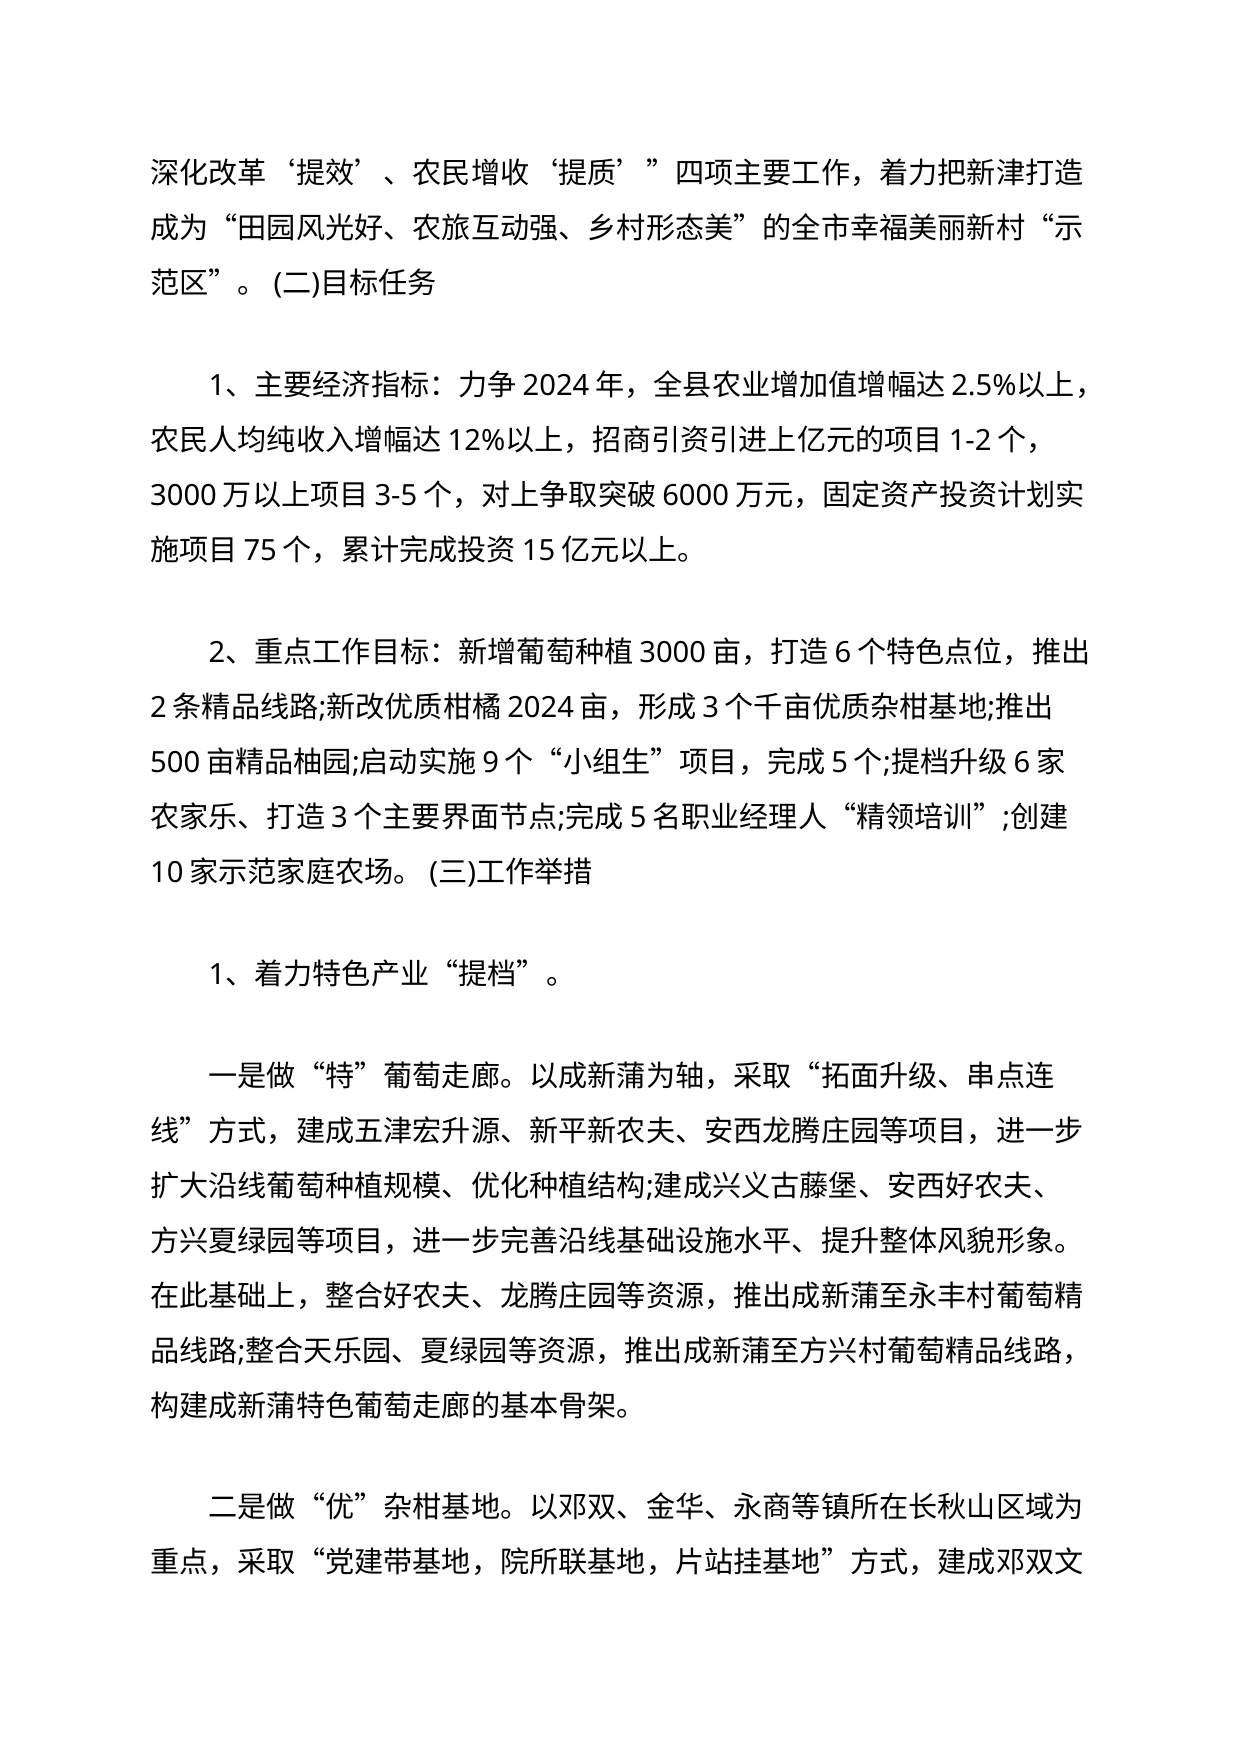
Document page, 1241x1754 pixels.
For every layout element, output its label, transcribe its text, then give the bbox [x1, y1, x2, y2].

text 一是做“特”葡萄走廊。以成新蒲为轴，采取“拓面升级、串点连线”方式，建成五津宏升源、新平新农夫、安西龙腾庄园等项目，进一步扩大沿线葡萄种植规模、优化种植结构;建成兴义古藤堡、安西好农夫、方兴夏绿园等项目，进一步完善沿线基础设施水平、提升整体风貌形象。在此基础上，整合好农夫、龙腾庄园等资源，推出成新蒲至永丰村葡萄精品线路;整合天乐园、夏绿园等资源，推出成新蒲至方兴村葡萄精品线路，构建成新蒲特色葡萄走廊的基本骨架。 [150, 1053, 1090, 1424]
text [150, 1484, 1090, 1581]
text 2、重点工作目标：新增葡萄种植3000亩，打造6个特色点位，推出2条精品线路;新改优质柑橘2024亩，形成3个千亩优质杂柑基地;推出500亩精品柚园;启动实施9个“小组生”项目，完成5个;提档升级6家农家乐、打造3个主要界面节点;完成5名职业经理人“精领培训”;创建10家示范家庭农场。 (三)工作举措 [150, 629, 1090, 891]
text 1、着力特色产业“提档”。 [150, 951, 1090, 993]
text 1、主要经济指标：力争2024年，全县农业增加值增幅达2.5%以上，农民人均纯收入增幅达12%以上，招商引资引进上亿元的项目1-2个，3000万以上项目3-5个，对上争取突破6000万元，固定资产投资计划实施项目75个，累计完成投资15亿元以上。 [150, 362, 1090, 569]
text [150, 150, 1090, 302]
